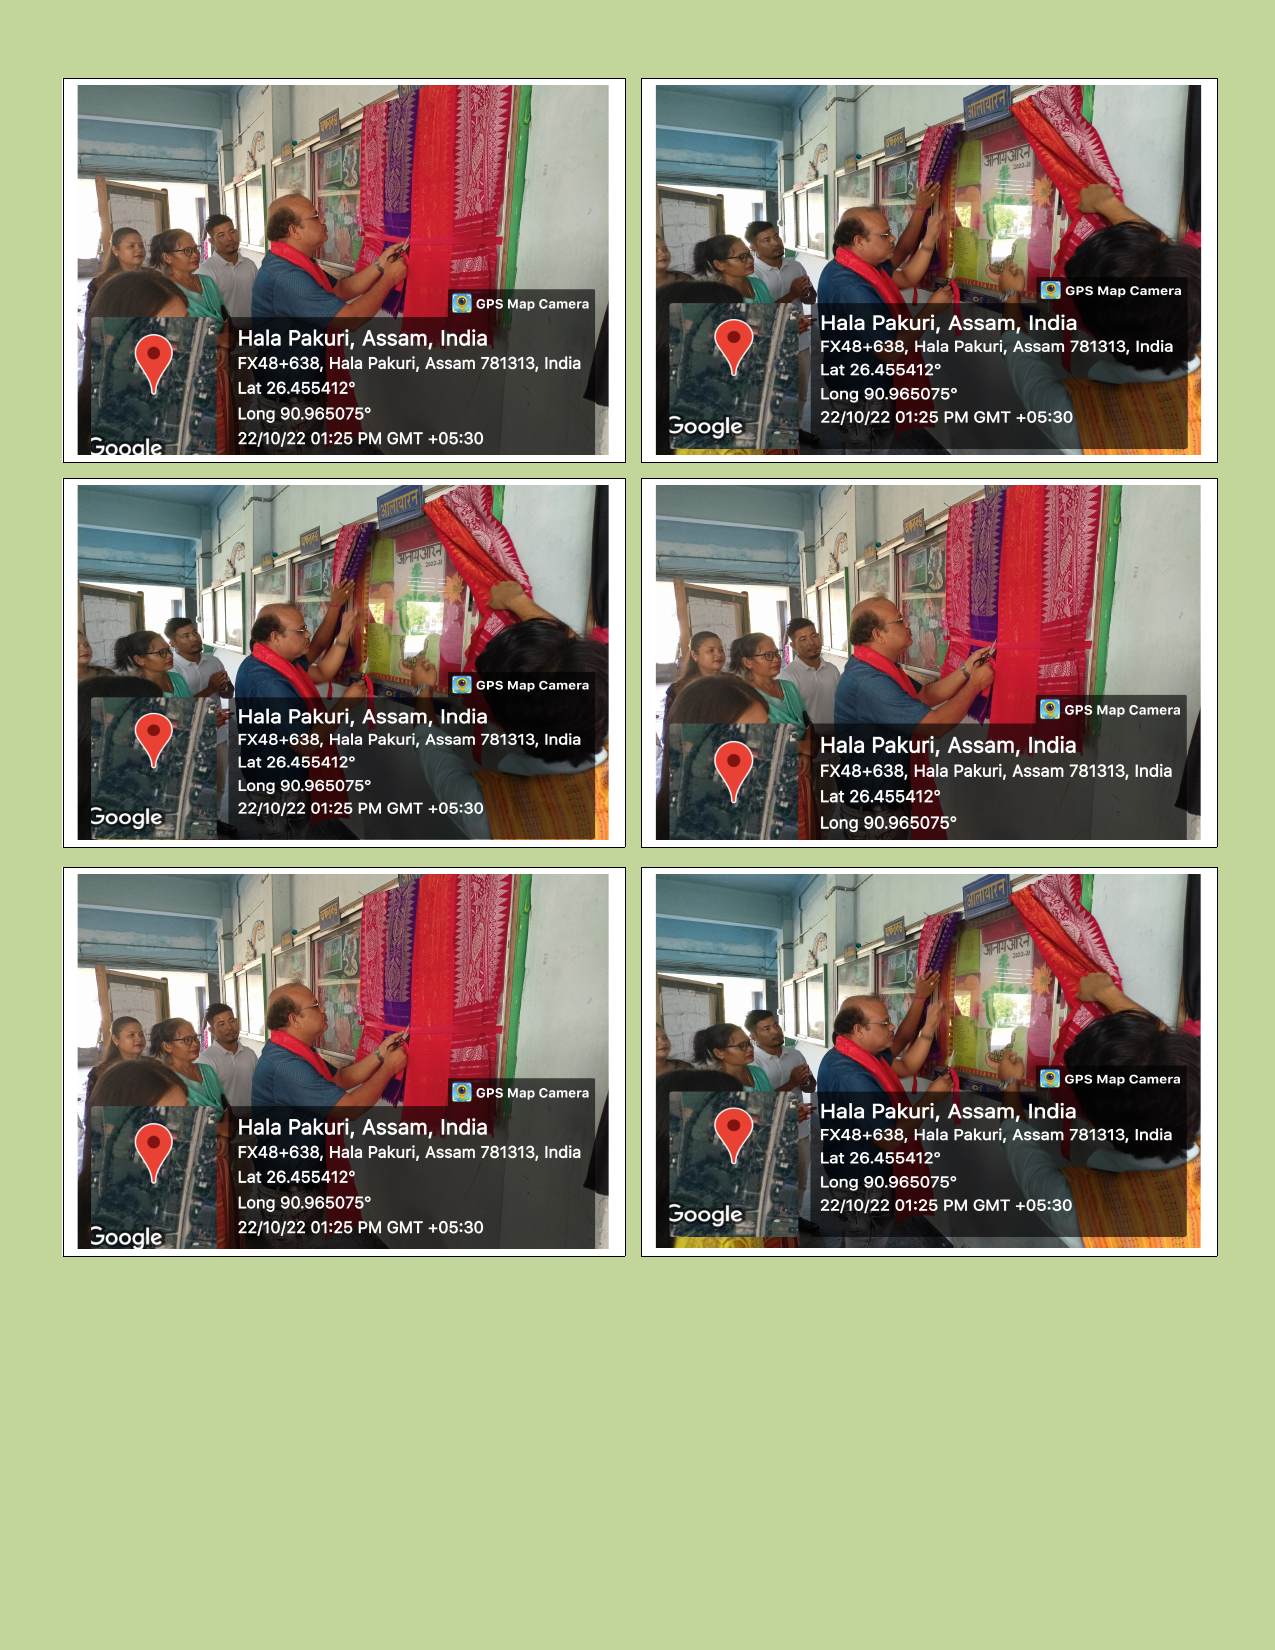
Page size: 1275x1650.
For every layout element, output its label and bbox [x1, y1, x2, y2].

picture [655, 874, 1201, 1248]
picture [655, 85, 1202, 455]
picture [77, 485, 609, 840]
picture [655, 485, 1201, 840]
picture [77, 874, 609, 1249]
picture [77, 85, 609, 455]
